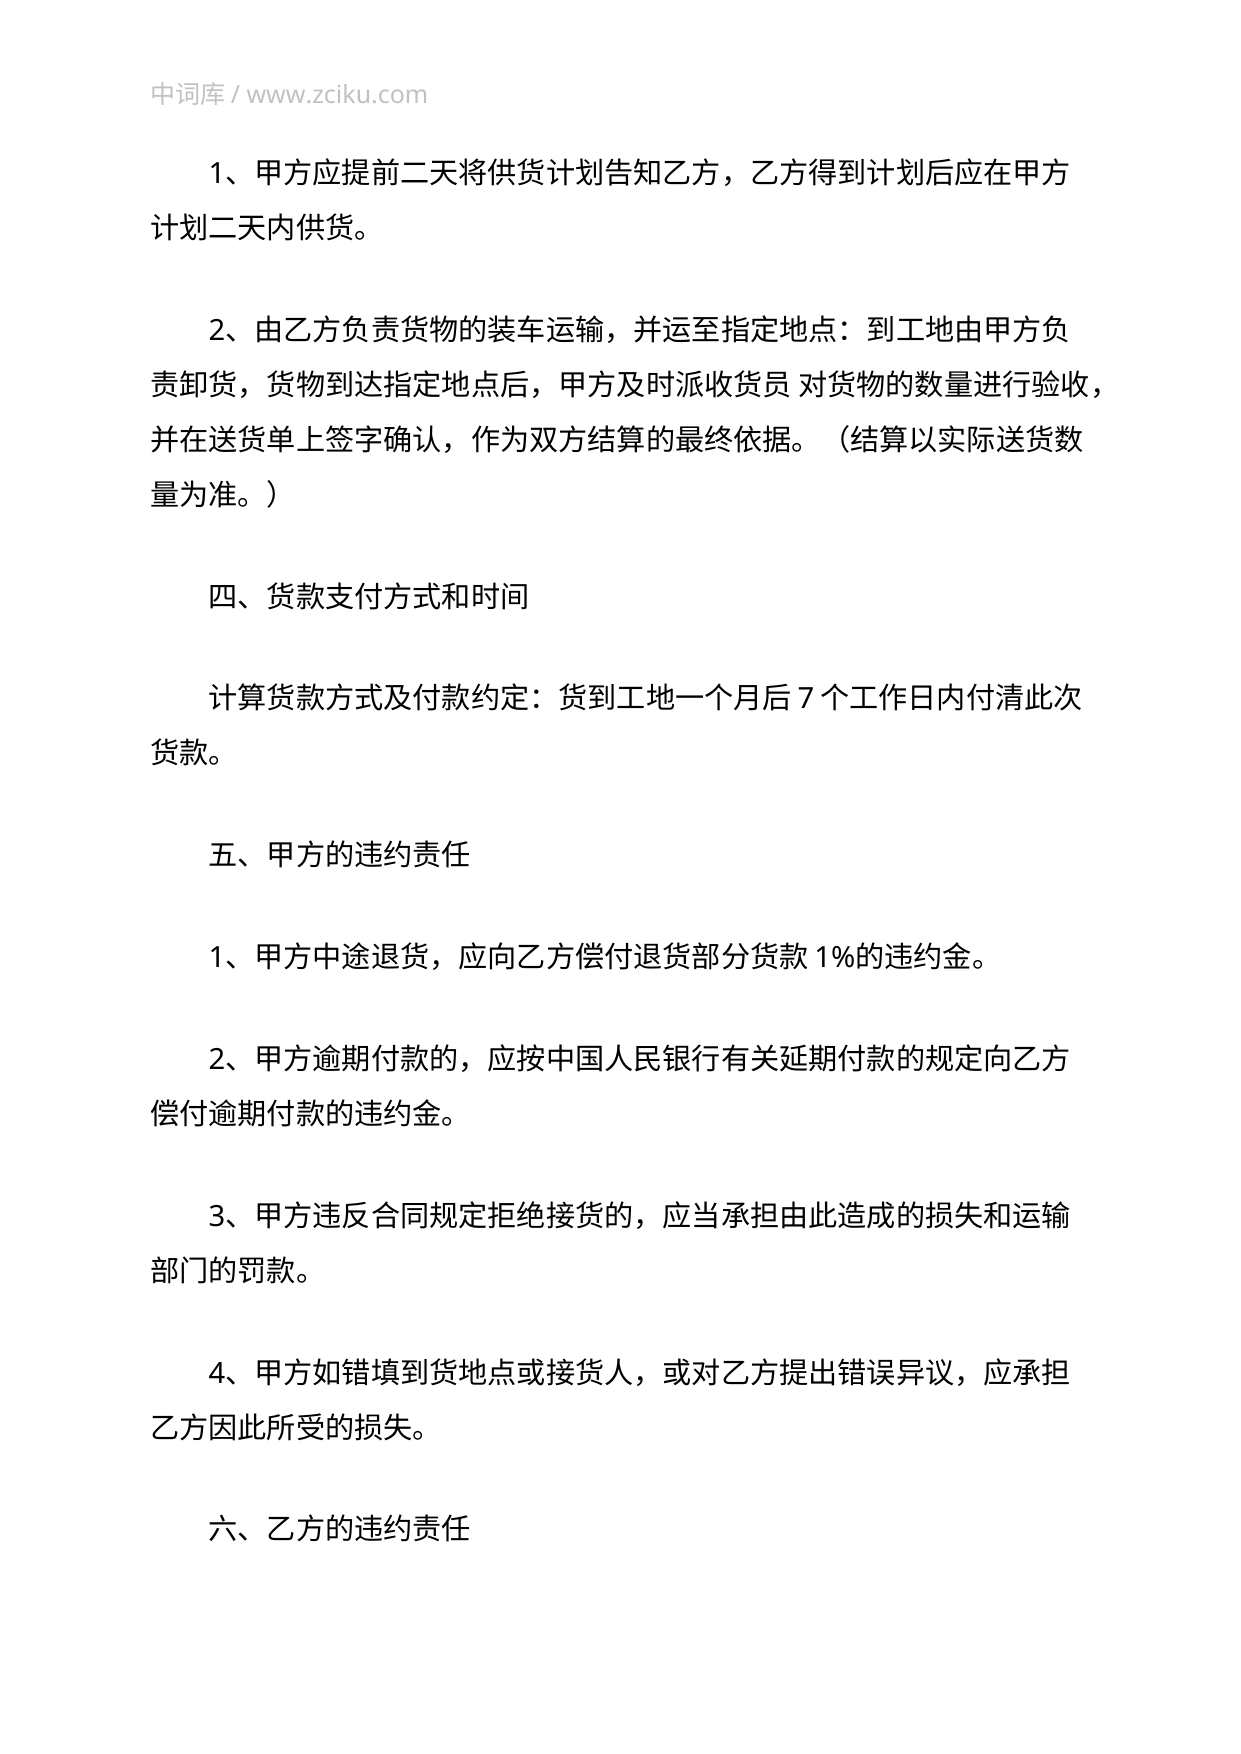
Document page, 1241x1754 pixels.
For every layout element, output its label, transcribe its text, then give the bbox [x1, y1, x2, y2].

text 计算货款方式及付款约定：货到工地一个月后7个工作日内付清此次货款。 [150, 675, 1090, 772]
text 六、乙方的违约责任 [150, 1506, 1090, 1548]
text 2、由乙方负责货物的装车运输，并运至指定地点：到工地由甲方负责卸货，货物到达指定地点后，甲方及时派收货员 对货物的数量进行验收，并在送货单上签字确认，作为双方结算的最终依据。（结算以实际送货数量为准。） [150, 307, 1090, 514]
text 五、甲方的违约责任 [150, 832, 1090, 874]
text 四、货款支付方式和时间 [150, 573, 1090, 616]
text 1、甲方应提前二天将供货计划告知乙方，乙方得到计划后应在甲方计划二天内供货。 [150, 150, 1090, 247]
text 1、甲方中途退货，应向乙方偿付退货部分货款1%的违约金。 [150, 934, 1090, 976]
text 3、甲方违反合同规定拒绝接货的，应当承担由此造成的损失和运输部门的罚款。 [150, 1192, 1090, 1290]
text 2、甲方逾期付款的，应按中国人民银行有关延期付款的规定向乙方偿付逾期付款的违约金。 [150, 1036, 1090, 1133]
text 4、甲方如错填到货地点或接货人，或对乙方提出错误异议，应承担乙方因此所受的损失。 [150, 1349, 1090, 1446]
